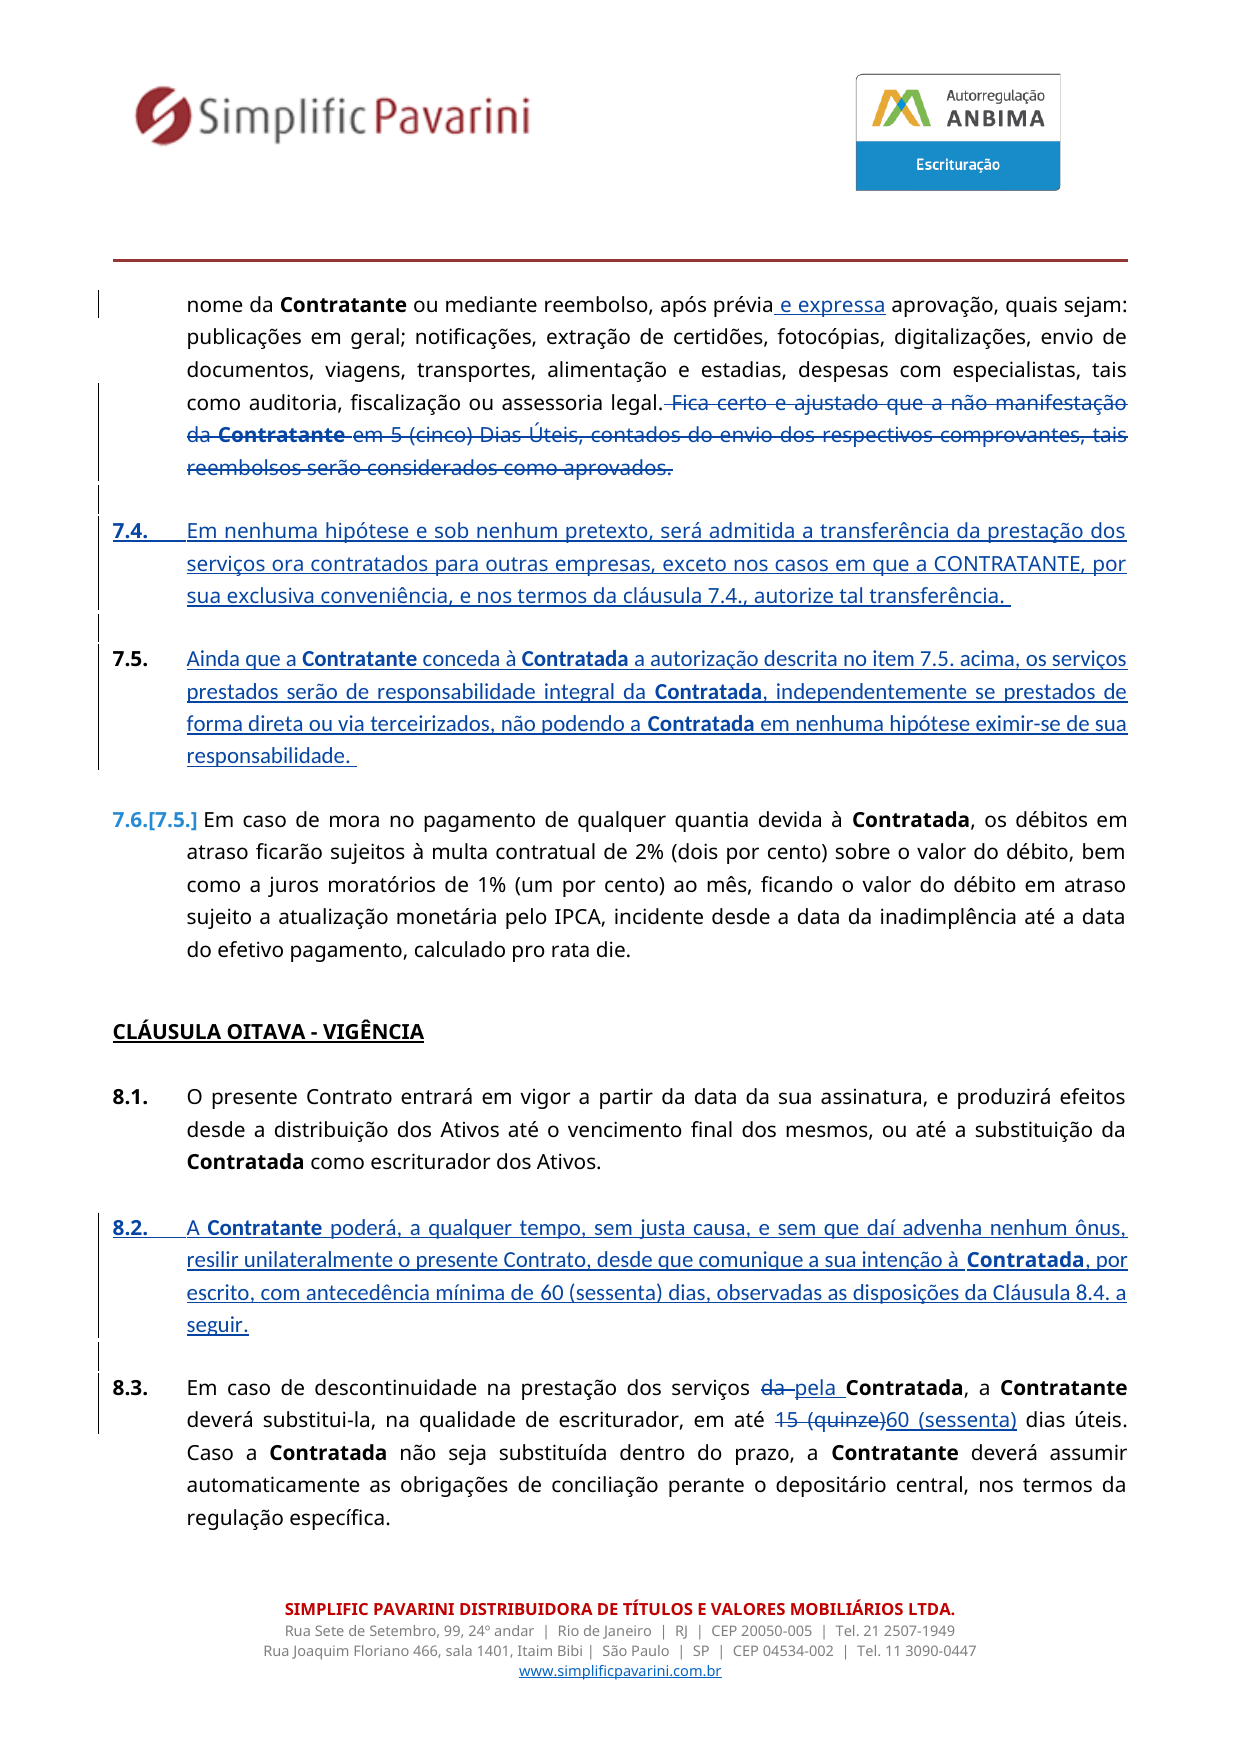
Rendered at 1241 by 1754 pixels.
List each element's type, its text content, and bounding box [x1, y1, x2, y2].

picture [123, 73, 542, 160]
list Em caso de descontinuidade na prestação dos serviços Contratada, a Contratante deverá substitui-la, na qualidade de escriturador, em até dias úteis. Caso a Contratada não seja substituída dentro do prazo, a Contratante deverá assumir automaticamente as obrigações de conciliação perante o depositário central, nos termos da regulação específica. [112, 1373, 1128, 1532]
list Em caso de mora no pagamento de qualquer quantia devida à Contratada, os débitos em atraso ficarão sujeitos à multa contratual de 2% (dois por cento) sobre o valor do débito, bem como a juros moratórios de 1% (um por cento) ao mês, ficando o valor do débito em atraso sujeito a atualização monetária pelo IPCA, incidente desde a data da inadimplência até a data do efetivo pagamento, calculado pro rata die. [112, 805, 1128, 963]
picture [855, 73, 1061, 191]
list O presente Contrato entrará em vigor a partir da data da sua assinatura, e produzirá efeitos desde a distribuição dos Ativos até o vencimento final dos mesmos, ou até a substituição da Contratada como escriturador dos Ativos. [112, 1082, 1128, 1176]
text CLÁUSULA OITAVA - VIGÊNCIA [112, 1017, 1128, 1045]
